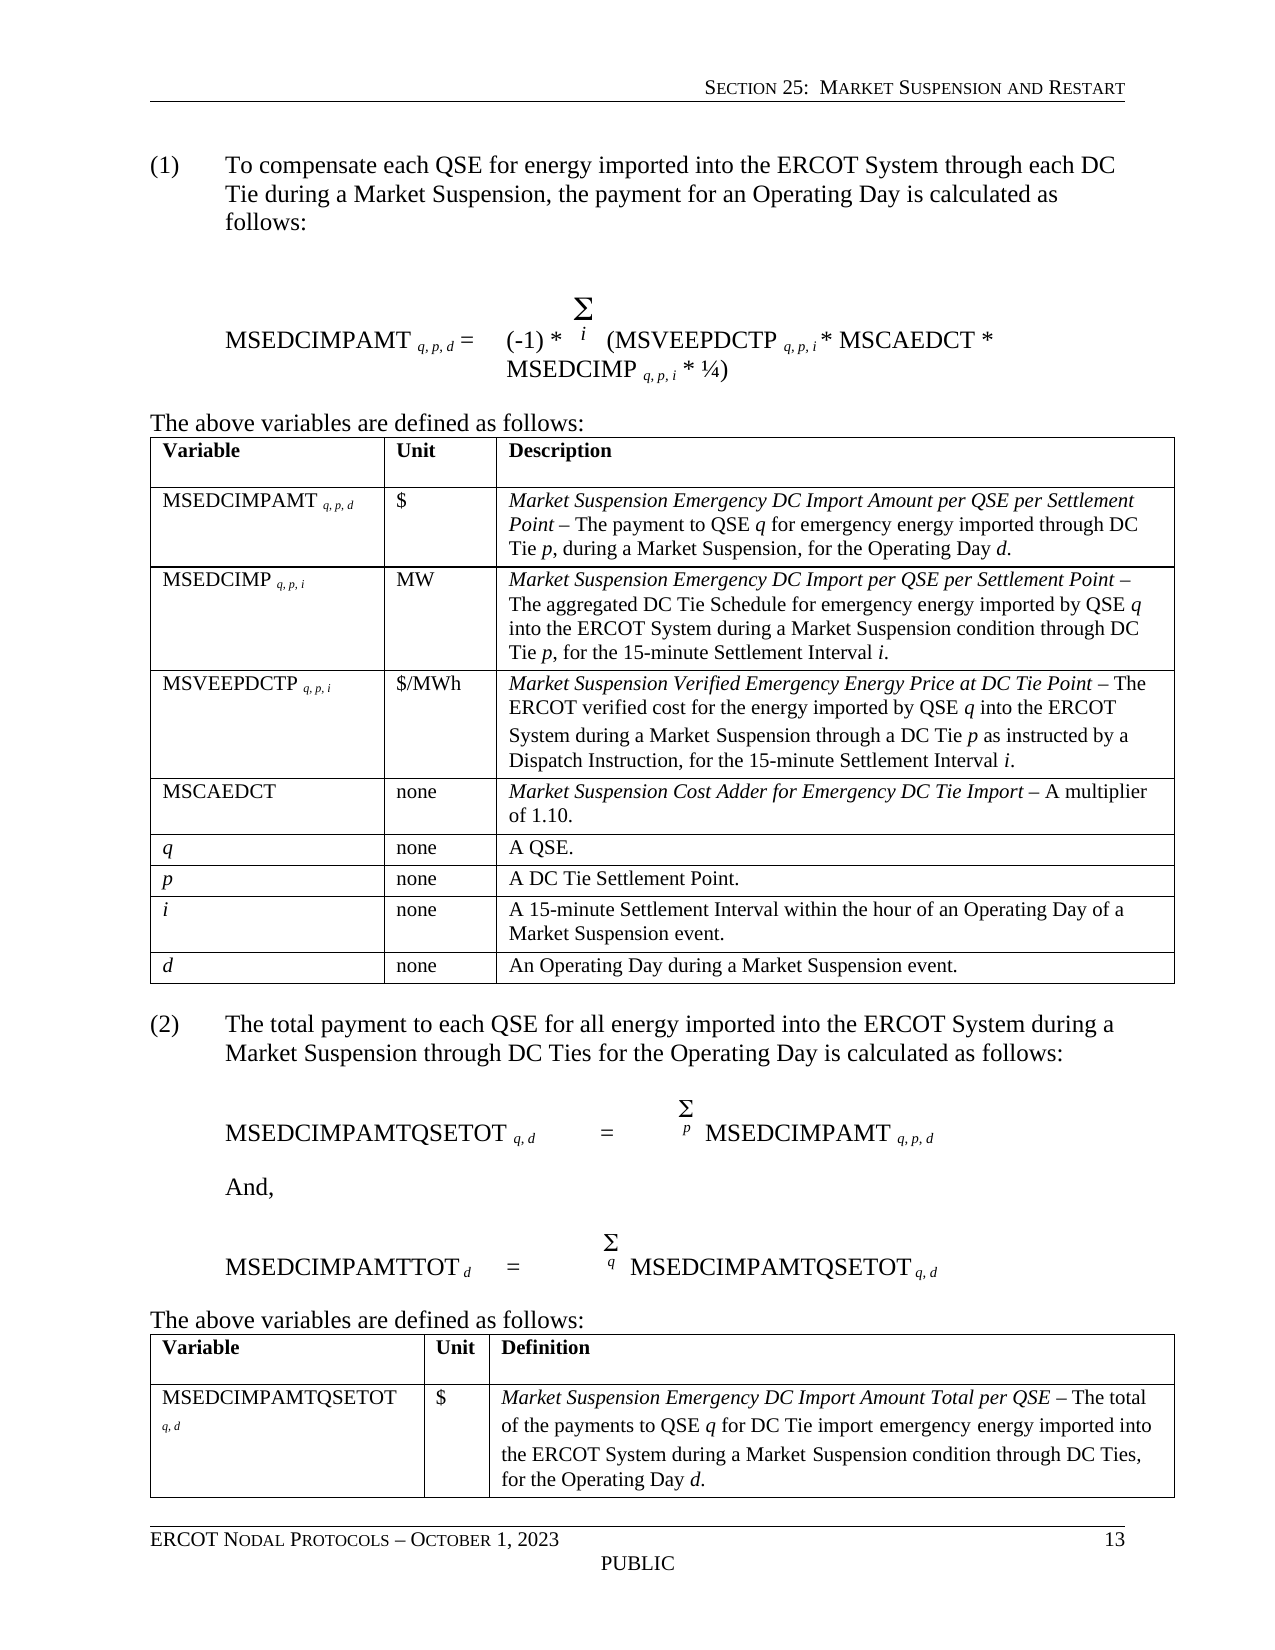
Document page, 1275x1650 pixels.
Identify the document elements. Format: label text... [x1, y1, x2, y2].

text (1) To compensate each QSE for energy imported into the ERCOT System through each DC Tie during a Market Suspension, the payment for an Operating Day is calculated as follows: [150, 150, 1125, 236]
table_cell Market Suspension Verified Emergency Energy Price at DC Tie Point – The ERCOT verified cost for the energy imported by QSE q into the ERCOT System during a Market Suspension through a DC Tie p as instructed by a Dispatch Instruction, for the 15-minute Settlement Interval i. [497, 671, 1174, 778]
table_cell p [151, 866, 384, 896]
table_cell none [385, 779, 496, 833]
table_cell Market Suspension Emergency DC Import Amount per QSE per Settlement Point – The payment to QSE q for emergency energy imported through DC Tie p, during a Market Suspension, for the Operating Day d. [497, 488, 1174, 566]
table_cell MSEDCIMPAMTQSETOT q, d [151, 1385, 424, 1497]
table_cell q [151, 835, 384, 865]
text MSEDCIMPAMTTOT d = MSEDCIMPAMTQSETOT q, d [225, 1225, 1125, 1280]
table_cell MSVEEPDCTP q, p, i [151, 671, 384, 778]
table_header Unit [425, 1335, 489, 1384]
table_cell An Operating Day during a Market Suspension event. [497, 953, 1174, 983]
table_cell none [385, 953, 496, 983]
table_cell Market Suspension Cost Adder for Emergency DC Tie Import – A multiplier of 1.10. [497, 779, 1174, 833]
table_cell MSEDCIMP q, p, i [151, 568, 384, 670]
table_cell i [151, 897, 384, 952]
table_cell A 15-minute Settlement Interval within the hour of an Operating Day of a Market Suspension event. [497, 897, 1174, 952]
text MSEDCIMP q, p, i * ¼) [225, 354, 1125, 383]
table_header Definition [490, 1335, 1174, 1384]
table_cell MSCAEDCT [151, 779, 384, 833]
text The above variables are defined as follows: [150, 1305, 1125, 1334]
table_cell d [151, 953, 384, 983]
table_cell $ [425, 1385, 489, 1497]
table_header Unit [385, 438, 496, 487]
table_cell none [385, 866, 496, 896]
table_cell A QSE. [497, 835, 1174, 865]
table_header Variable [151, 438, 384, 487]
table_cell none [385, 897, 496, 952]
table_cell A DC Tie Settlement Point. [497, 866, 1174, 896]
table_cell none [385, 835, 496, 865]
table_cell MW [385, 568, 496, 670]
table_cell Market Suspension Emergency DC Import per QSE per Settlement Point – The aggregated DC Tie Schedule for emergency energy imported by QSE q into the ERCOT System during a Market Suspension condition through DC Tie p, for the 15-minute Settlement Interval i. [497, 568, 1174, 670]
text MSEDCIMPAMTQSETOT q, d = MSEDCIMPAMT q, p, d [225, 1092, 1125, 1147]
text The above variables are defined as follows: [150, 408, 1125, 437]
table_header Variable [151, 1335, 424, 1384]
text MSEDCIMPAMT q, p, d = (-1) * (MSVEEPDCTP q, p, i * MSCAEDCT * [225, 286, 1125, 354]
table_cell MSEDCIMPAMT q, p, d [151, 488, 384, 566]
table_header Description [497, 438, 1174, 487]
table_cell Market Suspension Emergency DC Import Amount Total per QSE – The total of the payments to QSE q for DC Tie import emergency energy imported into the ERCOT System during a Market Suspension condition through DC Ties, for the Operating Day d. [490, 1385, 1174, 1497]
text (2) The total payment to each QSE for all energy imported into the ERCOT System during a Market Suspension through DC Ties for the Operating Day is calculated as follows: [150, 1009, 1125, 1067]
text And, [225, 1172, 1125, 1200]
table_cell $ [385, 488, 496, 566]
table_cell $/MWh [385, 671, 496, 778]
